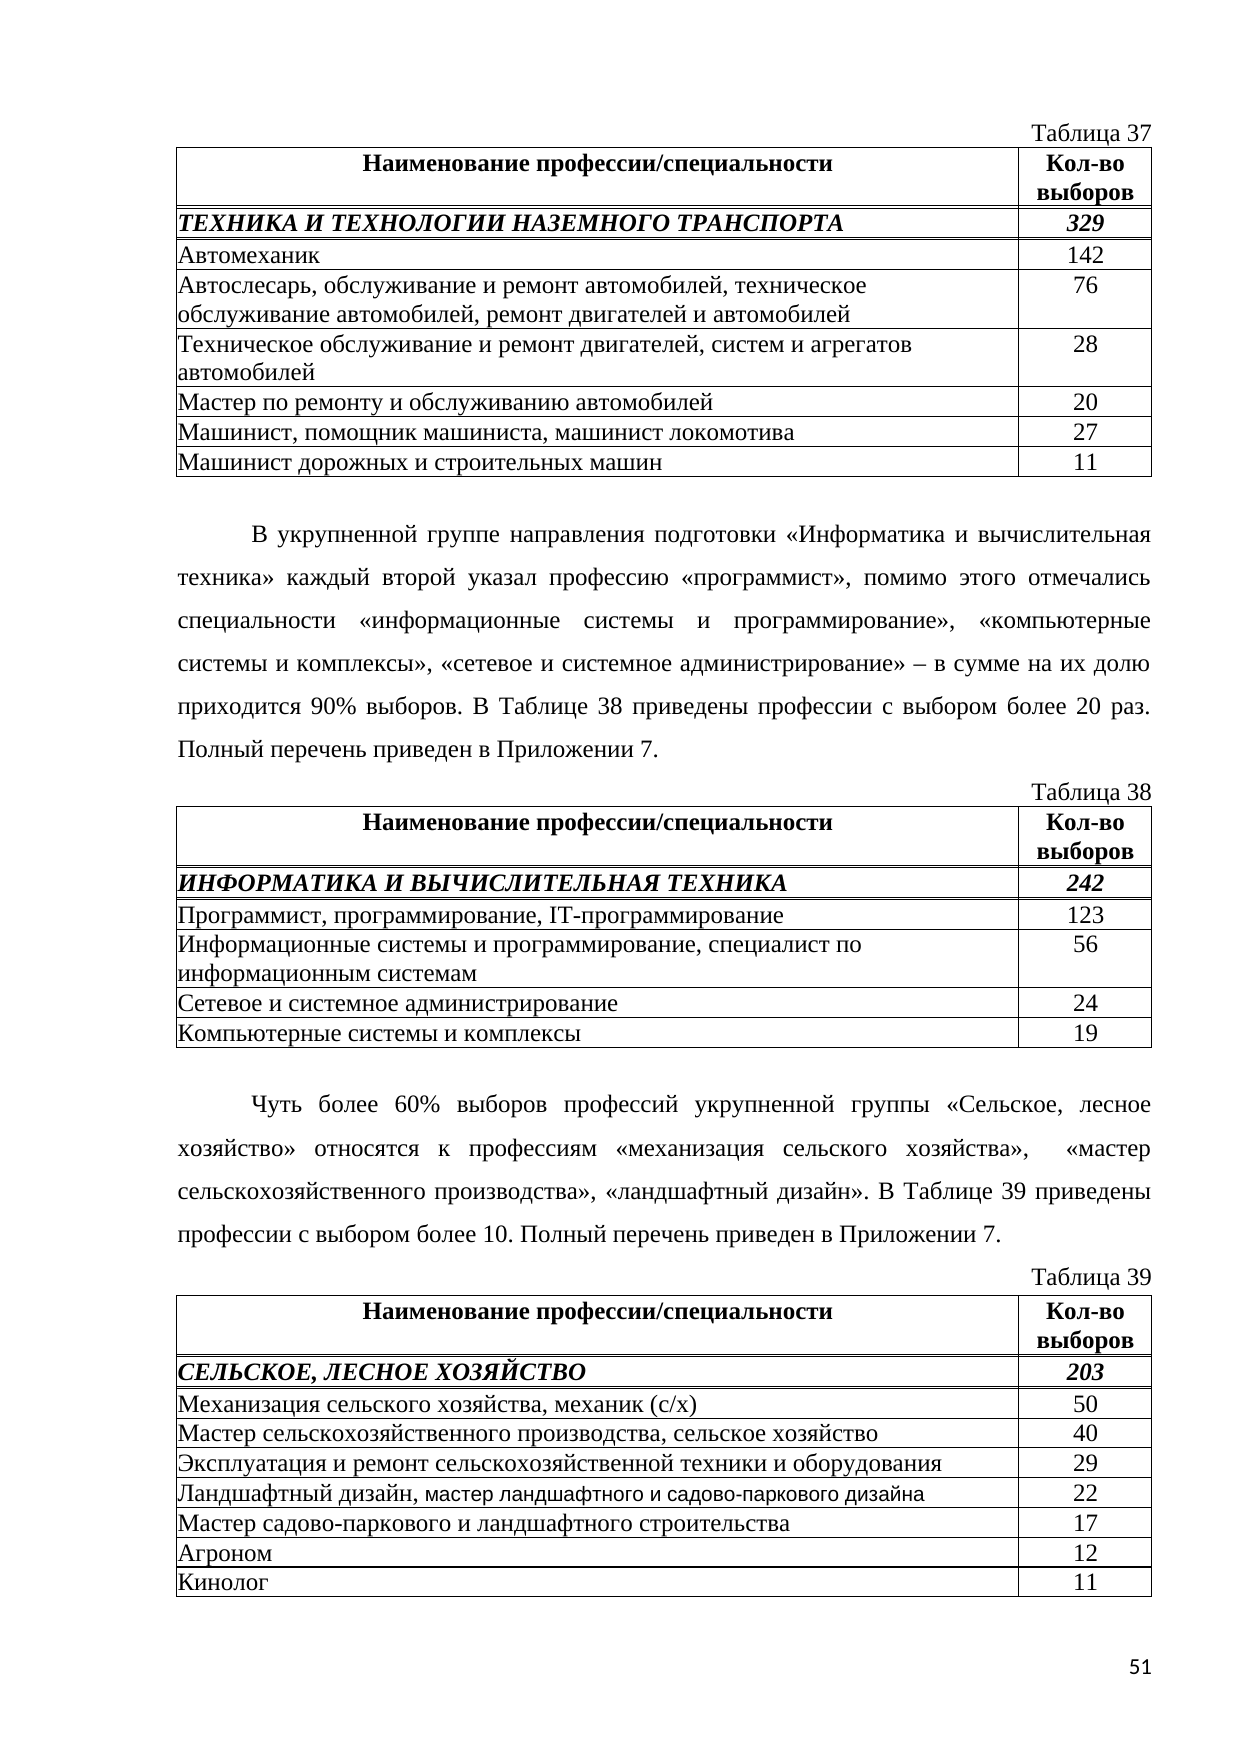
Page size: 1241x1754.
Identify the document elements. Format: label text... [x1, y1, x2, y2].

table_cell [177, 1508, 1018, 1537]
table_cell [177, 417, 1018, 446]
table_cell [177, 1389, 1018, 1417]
text В укрупненной группе направления подготовки «Информатика и вычислительная техника» каждый второй указал профессию «программист», помимо этого отмечались специальности «информационные системы и программирование», «компьютерные системы и комплексы», «сетевое и системное администрирование» – в сумме на их долю приходится 90% выборов. В Таблице 38 приведены профессии с выбором более 20 раз. Полный перечень приведен в Приложении 7. [177, 519, 1152, 763]
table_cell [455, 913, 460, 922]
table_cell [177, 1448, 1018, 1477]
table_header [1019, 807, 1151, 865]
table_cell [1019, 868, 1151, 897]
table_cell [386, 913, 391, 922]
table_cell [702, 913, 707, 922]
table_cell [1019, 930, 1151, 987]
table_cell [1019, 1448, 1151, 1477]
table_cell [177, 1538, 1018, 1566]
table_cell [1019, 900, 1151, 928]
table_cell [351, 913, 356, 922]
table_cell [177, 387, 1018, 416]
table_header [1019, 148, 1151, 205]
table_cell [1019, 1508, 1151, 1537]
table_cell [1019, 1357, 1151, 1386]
text Таблица 37 [177, 118, 1152, 147]
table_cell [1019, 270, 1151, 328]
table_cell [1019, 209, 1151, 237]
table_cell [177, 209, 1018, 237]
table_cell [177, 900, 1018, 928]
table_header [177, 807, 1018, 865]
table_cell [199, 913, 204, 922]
text Таблица 39 [177, 1262, 1152, 1291]
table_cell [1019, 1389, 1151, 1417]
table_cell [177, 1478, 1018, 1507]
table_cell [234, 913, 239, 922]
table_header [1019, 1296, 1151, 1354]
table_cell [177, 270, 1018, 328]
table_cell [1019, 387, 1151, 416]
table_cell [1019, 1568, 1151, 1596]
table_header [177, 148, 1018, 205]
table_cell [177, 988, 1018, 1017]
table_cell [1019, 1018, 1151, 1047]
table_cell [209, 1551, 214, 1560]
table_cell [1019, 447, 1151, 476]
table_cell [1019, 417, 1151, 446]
text Таблица 38 [177, 777, 1152, 806]
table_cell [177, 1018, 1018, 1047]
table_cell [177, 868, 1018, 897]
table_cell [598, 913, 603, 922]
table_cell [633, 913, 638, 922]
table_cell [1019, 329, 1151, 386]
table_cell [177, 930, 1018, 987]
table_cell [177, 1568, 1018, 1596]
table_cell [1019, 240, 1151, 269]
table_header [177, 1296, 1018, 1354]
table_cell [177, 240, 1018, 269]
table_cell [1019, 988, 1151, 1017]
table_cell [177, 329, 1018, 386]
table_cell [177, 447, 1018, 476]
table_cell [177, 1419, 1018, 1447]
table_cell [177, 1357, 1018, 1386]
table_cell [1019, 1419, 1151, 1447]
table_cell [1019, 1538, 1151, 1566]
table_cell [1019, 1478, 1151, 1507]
text Чуть более 60% выборов профессий укрупненной группы «Сельское, лесное хозяйство» относятся к профессиям «механизация сельского хозяйства», «мастер сельскохозяйственного производства», «ландшафтный дизайн». В Таблице 39 приведены профессии с выбором более 10. Полный перечень приведен в Приложении 7. [177, 1089, 1152, 1248]
